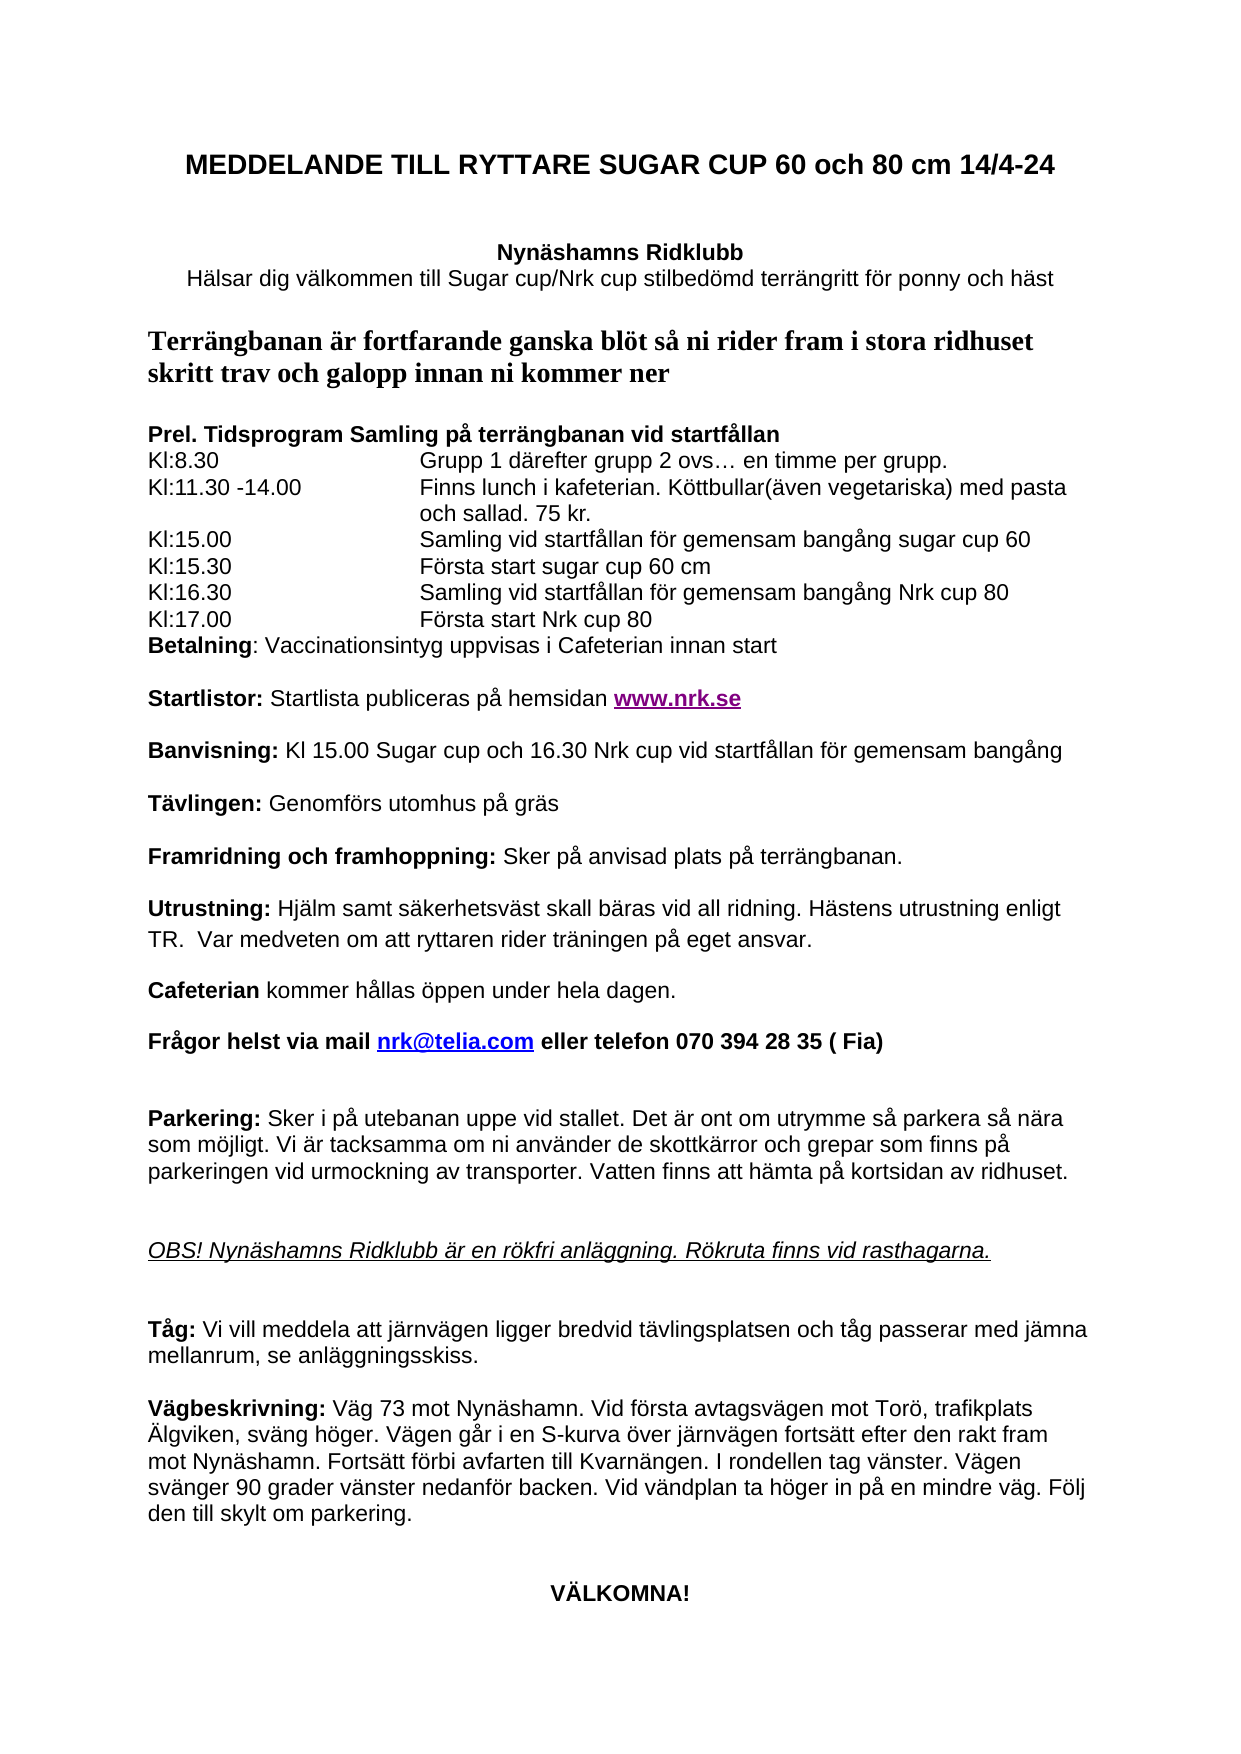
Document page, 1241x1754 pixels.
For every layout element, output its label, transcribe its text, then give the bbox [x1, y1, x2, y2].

text Betalning: Vaccinationsintyg uppvisas i Cafeterian innan start [148, 632, 1093, 658]
text Kl:8.30 Grupp 1 därefter grupp 2 ovs… en timme per grupp. [148, 447, 1093, 474]
text Kl:15.00 Samling vid startfållan för gemensam bangång sugar cup 60 [148, 526, 1093, 553]
text Vägbeskrivning: Väg 73 mot Nynäshamn. Vid första avtagsvägen mot Torö, trafikplats Älgviken, sväng höger. Vägen går i en S-kurva över järnvägen fortsätt efter den rakt fram mot Nynäshamn. Fortsätt förbi avfarten till Kvarnängen. I rondellen tag vänster. Vägen svänger 90 grader vänster nedanför backen. Vid vändplan ta höger in på en mindre väg. Följ den till skylt om parkering. [148, 1395, 1093, 1527]
text Kl:16.30 Samling vid startfållan för gemensam bangång Nrk cup 80 [148, 579, 1093, 606]
text Utrustning: Hjälm samt säkerhetsväst skall bäras vid all ridning. Hästens utrustning enligt TR. Var medveten om att ryttaren rider träningen på eget ansvar. [148, 895, 1093, 952]
text Tävlingen: Genomförs utomhus på gräs [148, 790, 1093, 816]
text MEDDELANDE TILL RYTTARE SUGAR CUP 60 och 80 cm 14/4-24 [148, 148, 1093, 180]
text Kl:11.30 -14.00 Finns lunch i kafeterian. Köttbullar(även vegetariska) med pasta och sallad. 75 kr. [148, 474, 1093, 526]
text Terrängbanan är fortfarande ganska blöt så ni rider fram i stora ridhuset skritt trav och galopp innan ni kommer ner [148, 324, 1093, 389]
text Tåg: Vi vill meddela att järnvägen ligger bredvid tävlingsplatsen och tåg passerar med jämna mellanrum, se anläggningsskiss. [148, 1316, 1093, 1369]
text OBS! Nynäshamns Ridklubb är en rökfri anläggning. Rökruta finns vid rasthagarna. [148, 1237, 1093, 1263]
text VÄLKOMNA! [148, 1579, 1093, 1606]
text Cafeterian kommer hållas öppen under hela dagen. [148, 977, 1093, 1003]
text Prel. Tidsprogram Samling på terrängbanan vid startfållan [148, 421, 1093, 447]
text Kl:15.30 Första start sugar cup 60 cm [148, 553, 1093, 579]
text Parkering: Sker i på utebanan uppe vid stallet. Det är ont om utrymme så parkera så nära som möjligt. Vi är tacksamma om ni använder de skottkärror och grepar som finns på parkeringen vid urmockning av transporter. Vatten finns att hämta på kortsidan av ridhuset. [148, 1105, 1093, 1184]
text Hälsar dig välkommen till Sugar cup/Nrk cup stilbedömd terrängritt för ponny och häst [148, 265, 1093, 291]
text Kl:17.00 Första start Nrk cup 80 [148, 606, 1093, 632]
text Banvisning: Kl 15.00 Sugar cup och 16.30 Nrk cup vid startfållan för gemensam bangång [148, 737, 1093, 764]
text Nynäshamns Ridklubb [148, 239, 1093, 265]
text Frågor helst via mail nrk@telia.com eller telefon 070 394 28 35 ( Fia) [148, 1028, 1093, 1054]
text Startlistor: Startlista publiceras på hemsidan www.nrk.se [148, 684, 1093, 711]
text Framridning och framhoppning: Sker på anvisad plats på terrängbanan. [148, 843, 1093, 869]
